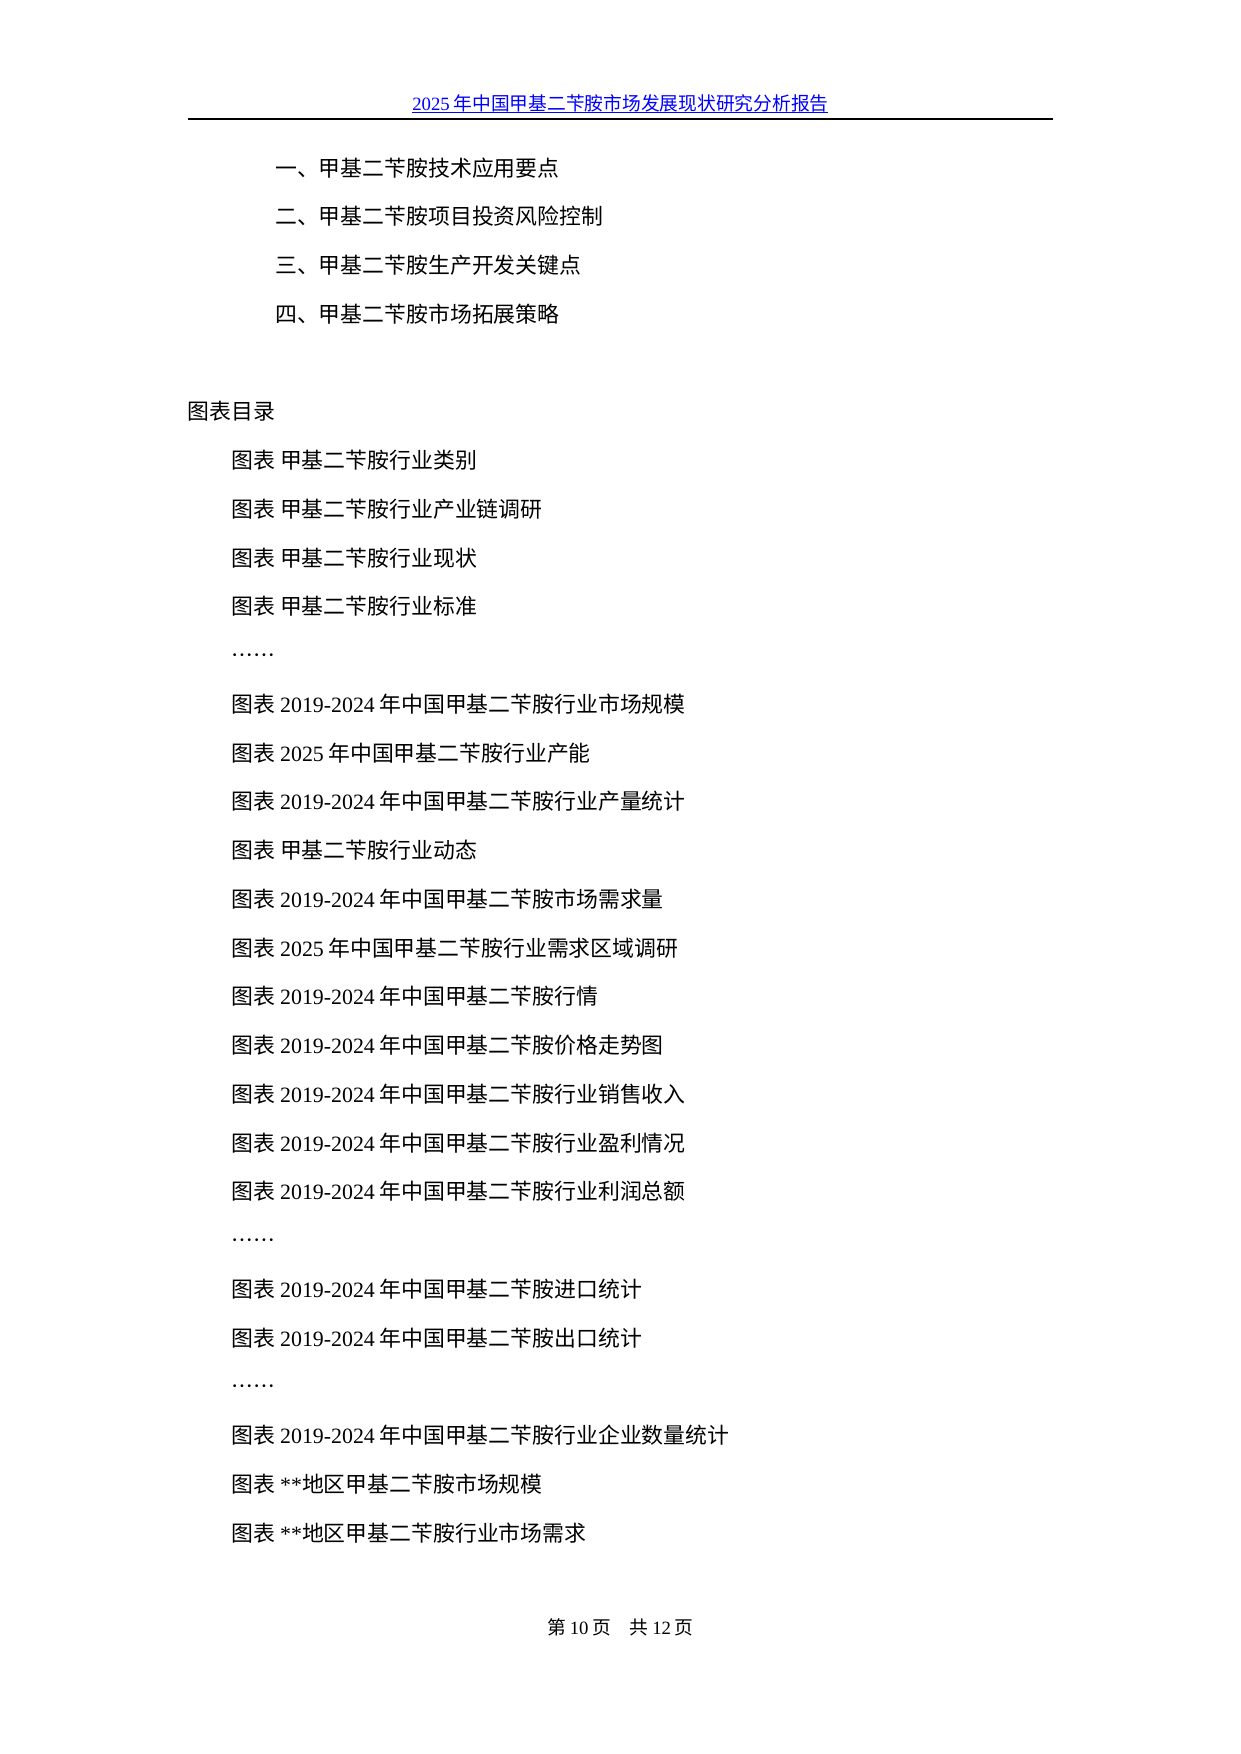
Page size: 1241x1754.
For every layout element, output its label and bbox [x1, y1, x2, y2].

text [187, 150, 1053, 1548]
